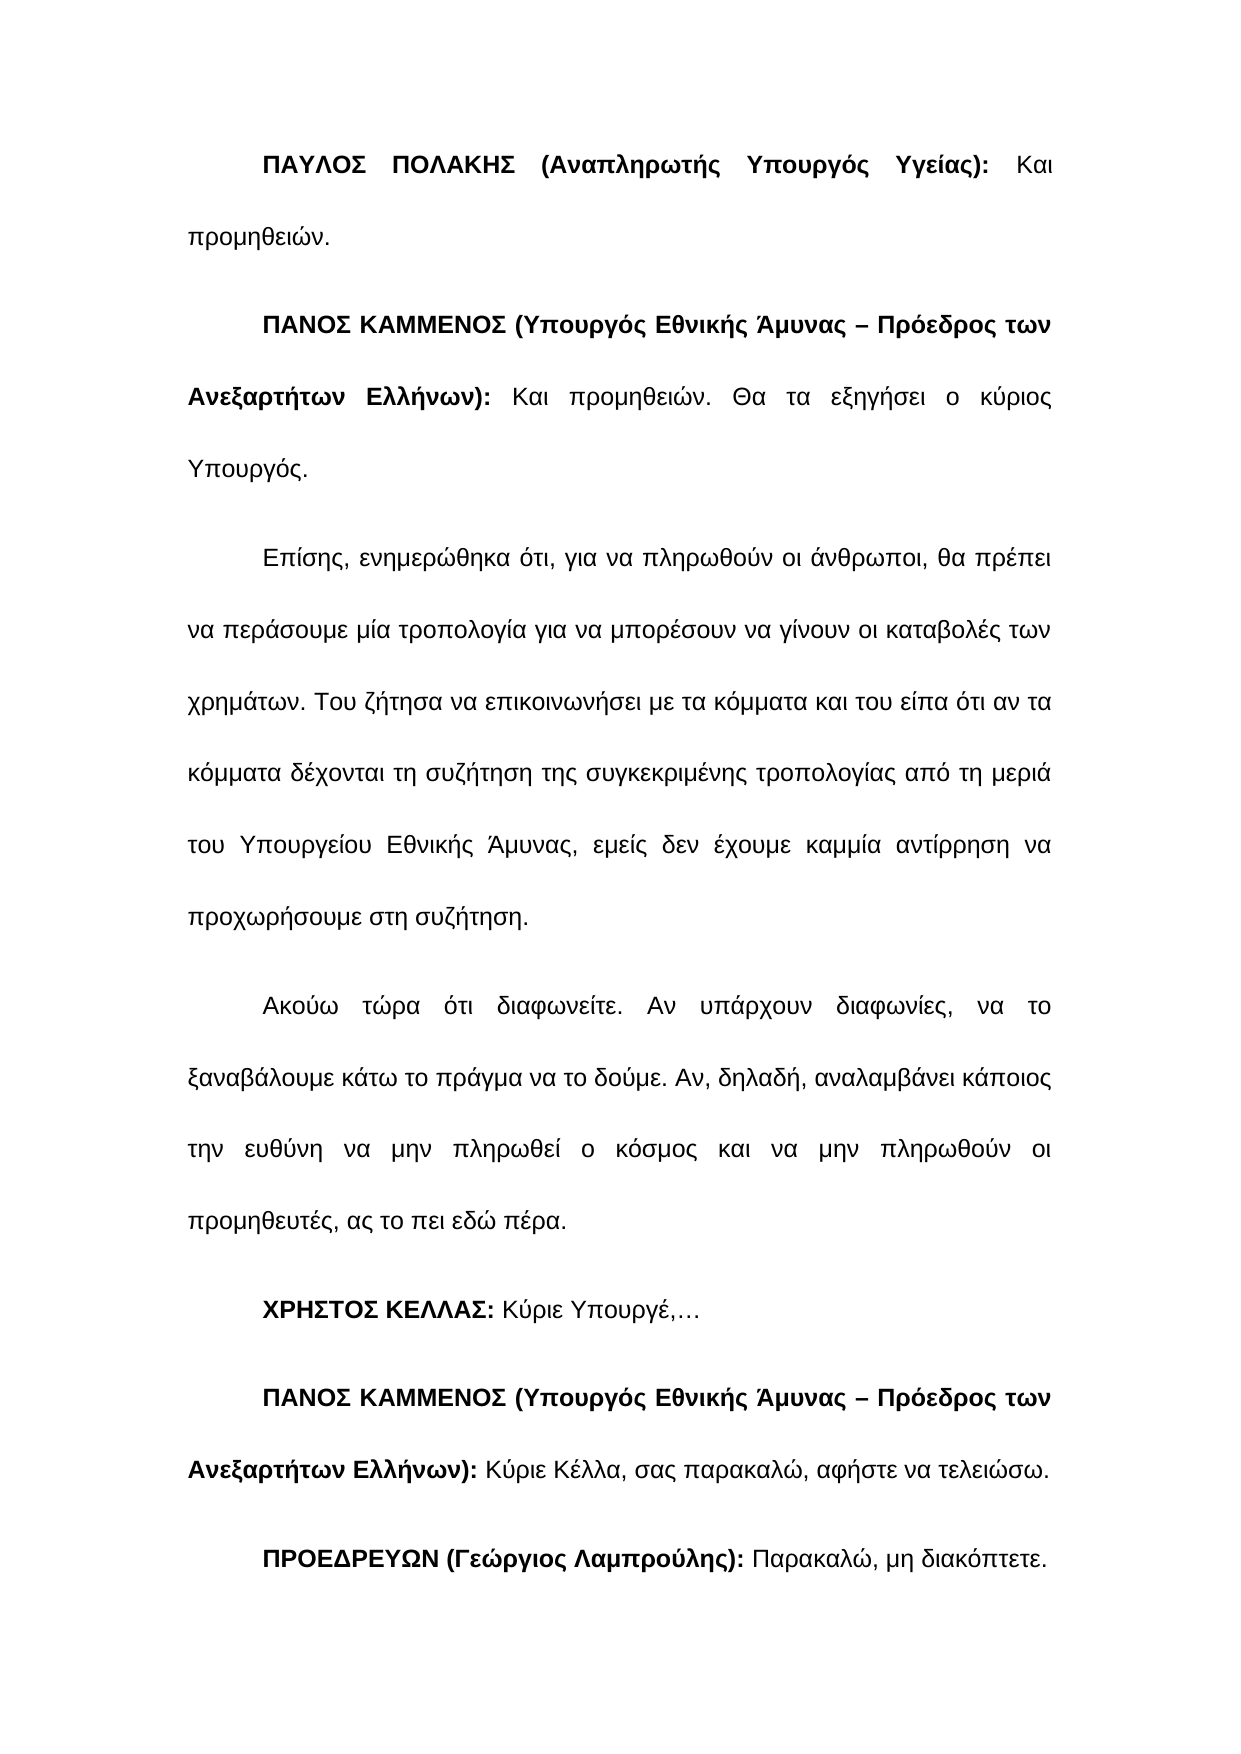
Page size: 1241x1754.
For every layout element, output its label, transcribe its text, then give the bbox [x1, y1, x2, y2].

text ΠΡΟΕΔΡΕΥΩΝ (Γεώργιος Λαμπρούλης): Παρακαλώ, μη διακόπτετε. [187, 1544, 1053, 1572]
text ΠΑΝΟΣ ΚΑΜΜΕΝΟΣ (Υπουργός Εθνικής Άμυνας – Πρόεδρος των Ανεξαρτήτων Ελλήνων): Και προμηθειών. Θα τα εξηγήσει ο κύριος Υπουργός. [187, 310, 1053, 483]
text Επίσης, ενημερώθηκα ότι, για να πληρωθούν οι άνθρωποι, θα πρέπει να περάσουμε μία τροπολογία για να μπορέσουν να γίνουν οι καταβολές των χρημάτων. Του ζήτησα να επικοινωνήσει με τα κόμματα και του είπα ότι αν τα κόμματα δέχονται τη συζήτηση της συγκεκριμένης τροπολογίας από τη μεριά του Υπουργείου Εθνικής Άμυνας, εμείς δεν έχουμε καμμία αντίρρηση να προχωρήσουμε στη συζήτηση. [187, 543, 1053, 931]
text ΠΑΥΛΟΣ ΠΟΛΑΚΗΣ (Αναπληρωτής Υπουργός Υγείας): Και προμηθειών. [187, 150, 1053, 251]
text ΠΑΝΟΣ ΚΑΜΜΕΝΟΣ (Υπουργός Εθνικής Άμυνας – Πρόεδρος των Ανεξαρτήτων Ελλήνων): Κύριε Κέλλα, σας παρακαλώ, αφήστε να τελειώσω. [187, 1383, 1053, 1484]
text Ακούω τώρα ότι διαφωνείτε. Αν υπάρχουν διαφωνίες, να το ξαναβάλουμε κάτω το πράγμα να το δούμε. Αν, δηλαδή, αναλαμβάνει κάποιος την ευθύνη να μην πληρωθεί ο κόσμος και να μην πληρωθούν οι προμηθευτές, ας το πει εδώ πέρα. [187, 991, 1053, 1235]
text ΧΡΗΣΤΟΣ ΚΕΛΛΑΣ: Κύριε Υπουργέ,… [187, 1295, 1053, 1323]
